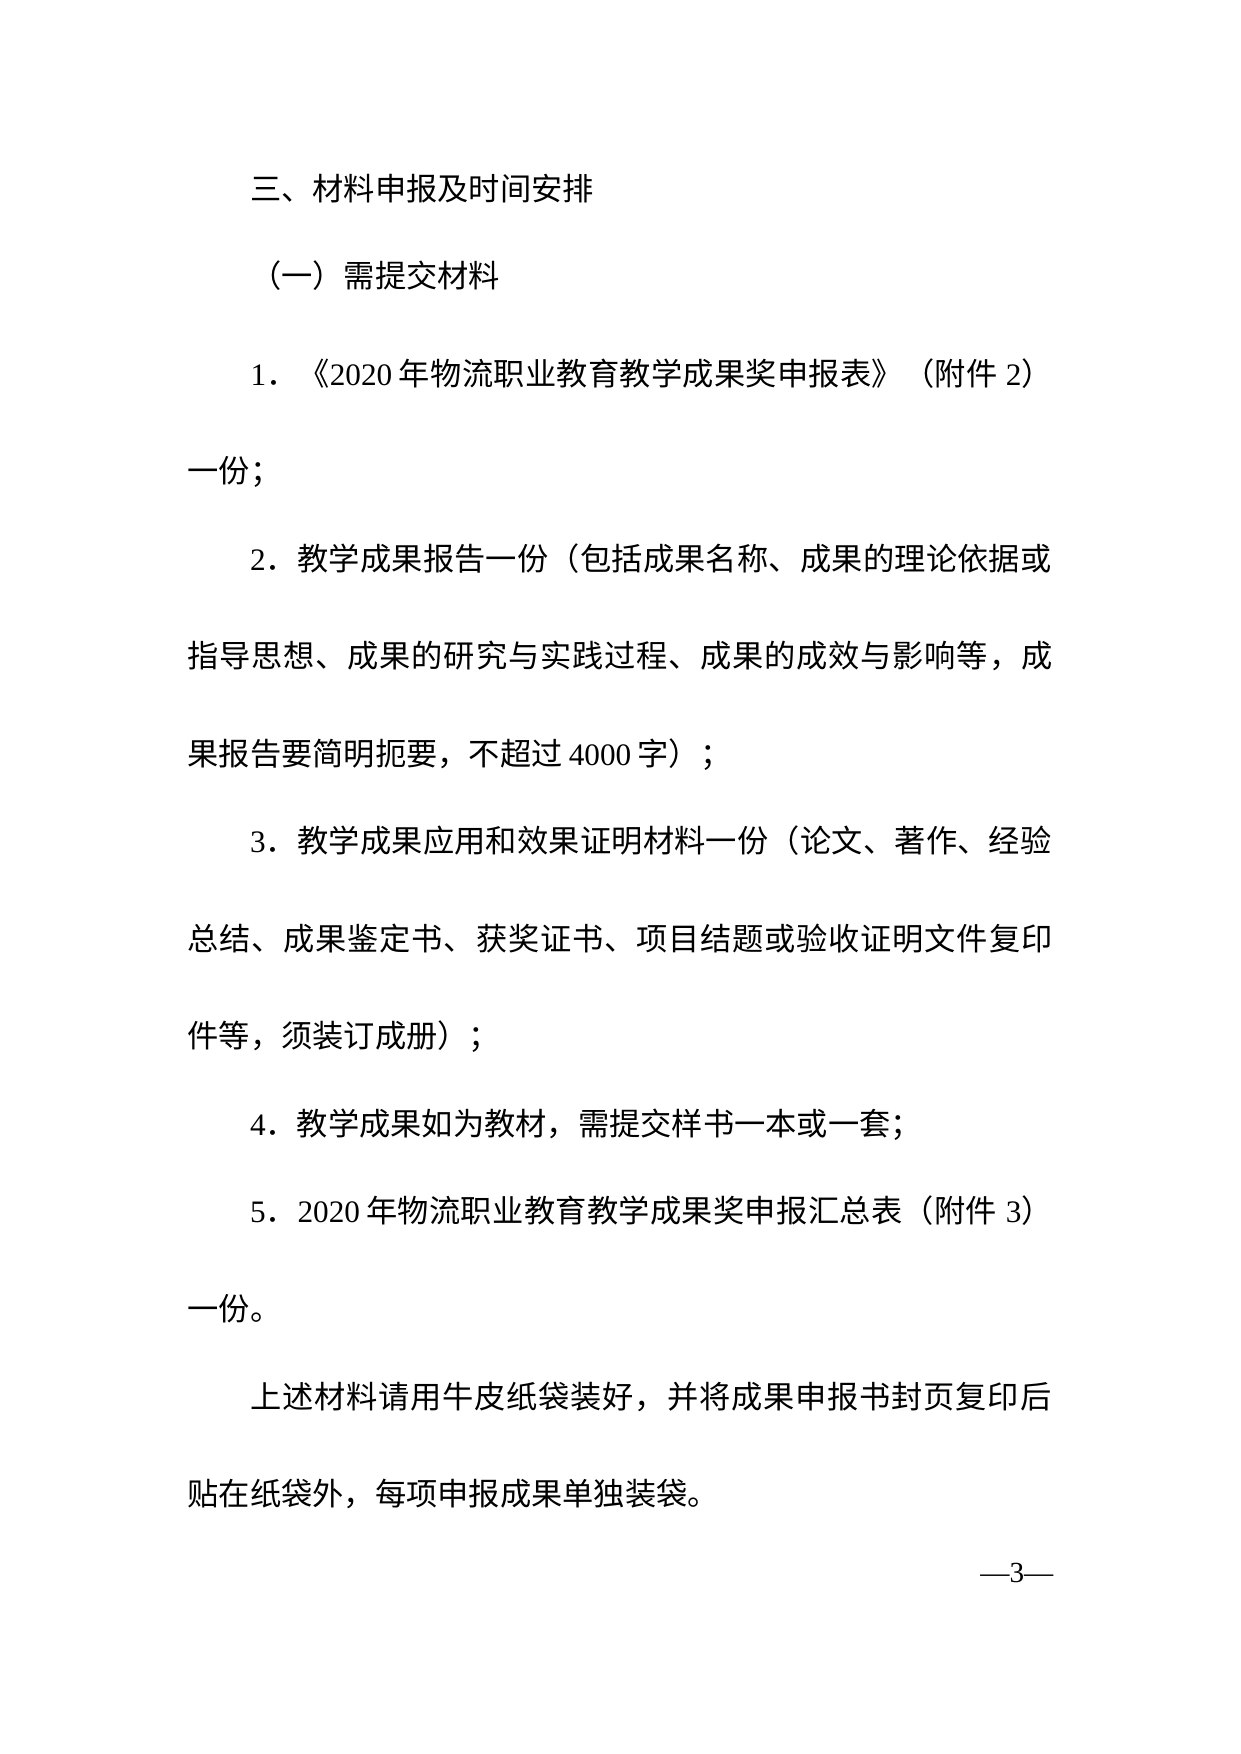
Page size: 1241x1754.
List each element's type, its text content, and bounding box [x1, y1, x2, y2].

text 4．教学成果如为教材，需提交样书一本或一套； [187, 1089, 1053, 1154]
text （一）需提交材料 1．《2020年物流职业教育教学成果奖申报表》（附件2）一份； [187, 241, 1053, 501]
text 3．教学成果应用和效果证明材料一份（论文、著作、经验总结、成果鉴定书、获奖证书、项目结题或验收证明文件复印件等，须装订成册）； [187, 807, 1053, 1067]
text 三、材料申报及时间安排 [187, 154, 1053, 219]
text 5．2020年物流职业教育教学成果奖申报汇总表（附件3）一份。 [187, 1177, 1053, 1339]
text 2．教学成果报告一份（包括成果名称、成果的理论依据或指导思想、成果的研究与实践过程、成果的成效与影响等，成果报告要简明扼要，不超过4000字）； [187, 524, 1053, 784]
text 上述材料请用牛皮纸袋装好，并将成果申报书封页复印后贴在纸袋外，每项申报成果单独装袋。 [187, 1362, 1053, 1524]
